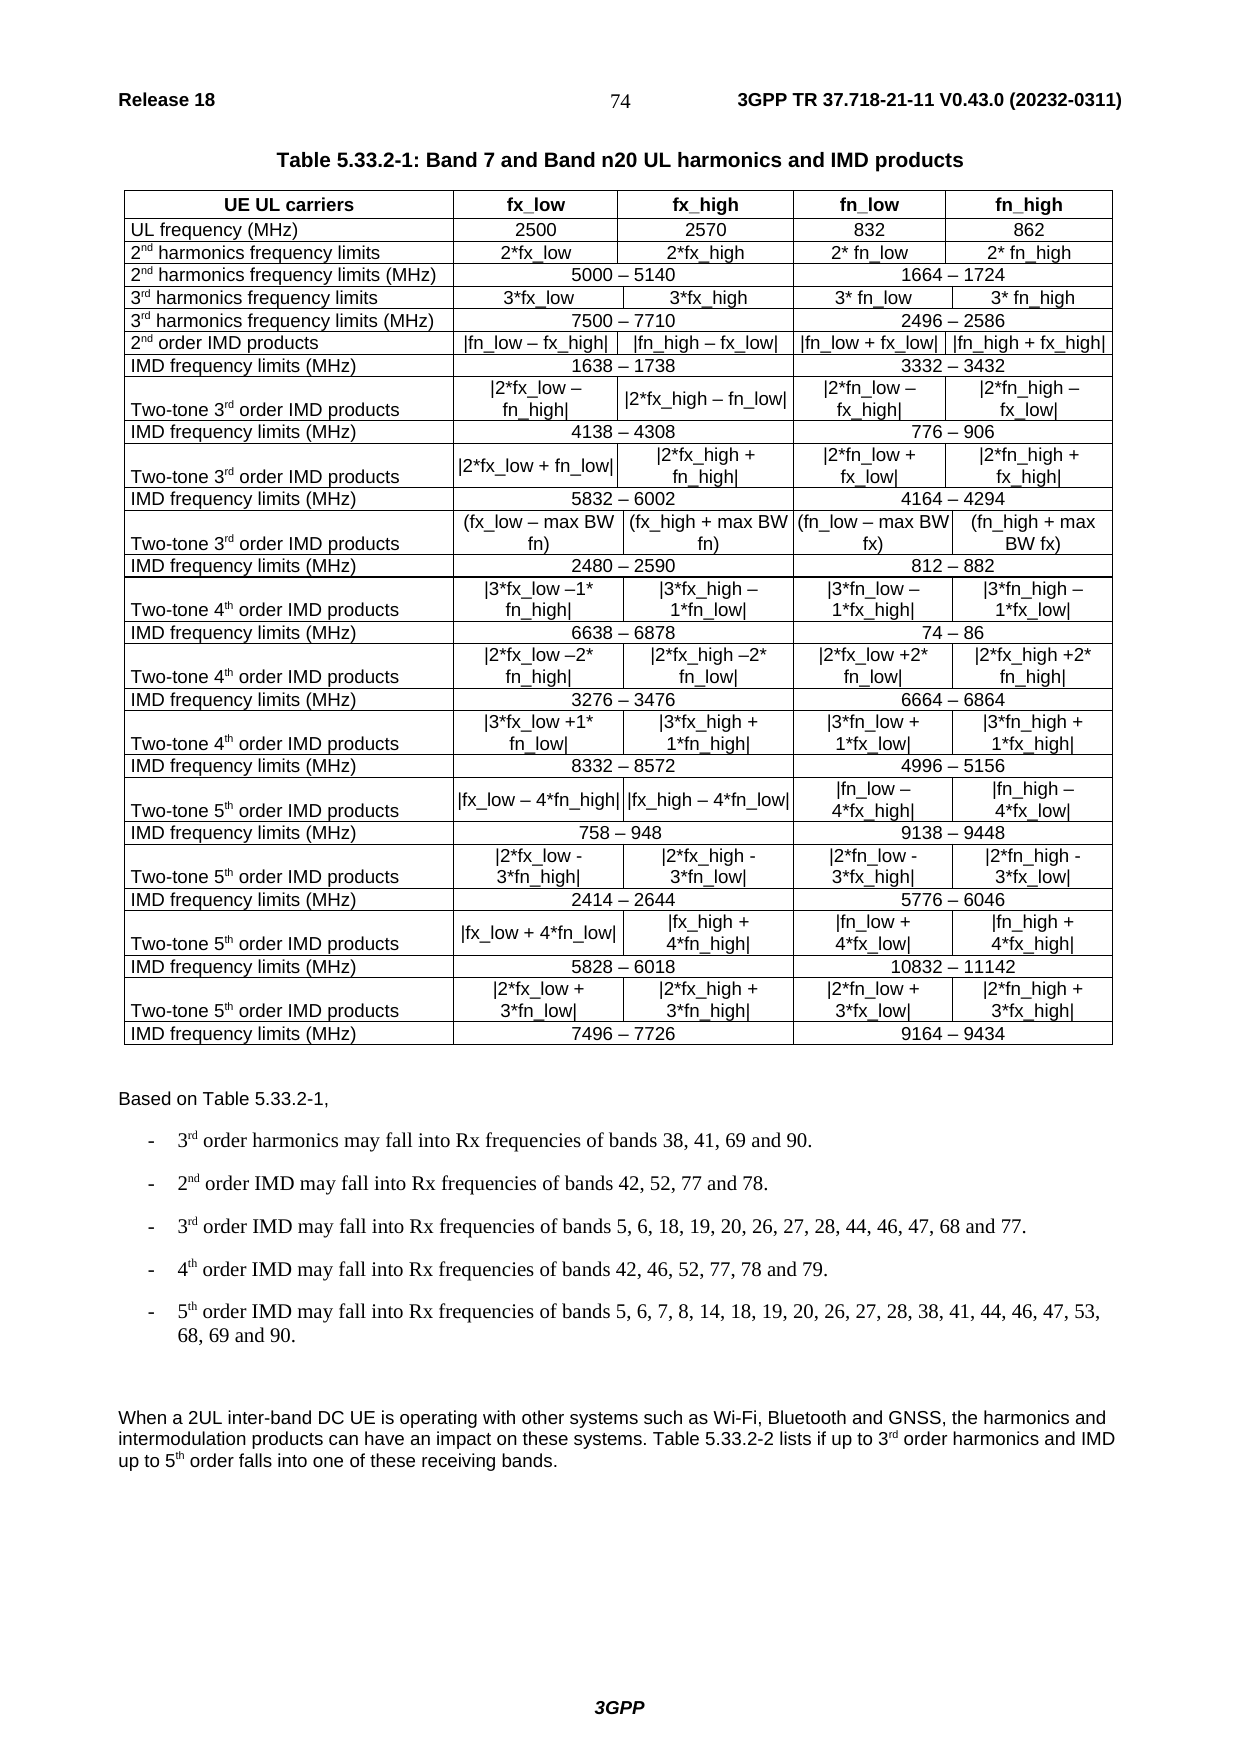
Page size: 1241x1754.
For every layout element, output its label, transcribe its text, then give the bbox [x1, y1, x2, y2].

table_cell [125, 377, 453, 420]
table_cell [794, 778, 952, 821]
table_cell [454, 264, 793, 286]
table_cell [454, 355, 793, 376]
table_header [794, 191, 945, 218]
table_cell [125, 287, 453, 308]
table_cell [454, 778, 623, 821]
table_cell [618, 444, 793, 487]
text - 5th order IMD may fall into Rx frequencies of bands 5, 6, 7, 8, 14, 18, 19, 20, 26, 27, 28, 38, 41, 44, 46, 47, 53, 68, 69 and 90. [148, 1299, 1122, 1347]
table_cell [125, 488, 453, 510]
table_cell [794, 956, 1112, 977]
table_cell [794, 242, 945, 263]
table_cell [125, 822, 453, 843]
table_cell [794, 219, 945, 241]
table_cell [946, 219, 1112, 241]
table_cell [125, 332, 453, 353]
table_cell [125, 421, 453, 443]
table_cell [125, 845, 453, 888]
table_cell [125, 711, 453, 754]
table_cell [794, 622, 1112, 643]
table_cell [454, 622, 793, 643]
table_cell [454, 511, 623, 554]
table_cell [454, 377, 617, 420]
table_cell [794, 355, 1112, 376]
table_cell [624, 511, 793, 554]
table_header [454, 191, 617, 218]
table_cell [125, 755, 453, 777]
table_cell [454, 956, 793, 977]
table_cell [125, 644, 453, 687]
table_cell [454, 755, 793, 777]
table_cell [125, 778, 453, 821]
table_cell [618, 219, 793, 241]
text - 3rd order IMD may fall into Rx frequencies of bands 5, 6, 18, 19, 20, 26, 27, 28, 44, 46, 47, 68 and 77. [148, 1214, 1122, 1238]
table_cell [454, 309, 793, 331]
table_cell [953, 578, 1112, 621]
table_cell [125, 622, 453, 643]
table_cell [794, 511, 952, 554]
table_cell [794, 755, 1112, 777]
text - 2nd order IMD may fall into Rx frequencies of bands 42, 52, 77 and 78. [148, 1171, 1122, 1195]
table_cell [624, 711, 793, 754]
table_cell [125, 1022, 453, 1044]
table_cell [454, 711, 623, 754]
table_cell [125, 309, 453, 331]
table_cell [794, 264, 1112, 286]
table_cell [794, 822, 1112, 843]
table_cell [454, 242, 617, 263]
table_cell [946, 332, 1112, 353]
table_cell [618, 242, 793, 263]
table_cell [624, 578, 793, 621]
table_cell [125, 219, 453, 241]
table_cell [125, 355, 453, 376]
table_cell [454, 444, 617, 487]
text When a 2UL inter-band DC UE is operating with other systems such as Wi-Fi, Bluetooth and GNSS, the harmonics and intermodulation products can have an impact on these systems. Table 5.33.2-2 lists if up to 3rd order harmonics and IMD up to 5th order falls into one of these receiving bands. [118, 1406, 1122, 1471]
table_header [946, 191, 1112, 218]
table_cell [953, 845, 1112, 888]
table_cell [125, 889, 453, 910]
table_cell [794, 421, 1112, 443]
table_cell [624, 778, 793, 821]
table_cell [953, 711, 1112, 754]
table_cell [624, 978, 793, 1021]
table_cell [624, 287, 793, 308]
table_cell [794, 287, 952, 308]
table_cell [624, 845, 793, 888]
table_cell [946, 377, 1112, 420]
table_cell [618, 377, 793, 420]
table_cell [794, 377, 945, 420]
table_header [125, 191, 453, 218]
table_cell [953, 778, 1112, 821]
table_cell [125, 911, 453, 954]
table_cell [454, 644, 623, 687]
text Table 5.33.2-1: Band 7 and Band n20 UL harmonics and IMD products [118, 147, 1122, 171]
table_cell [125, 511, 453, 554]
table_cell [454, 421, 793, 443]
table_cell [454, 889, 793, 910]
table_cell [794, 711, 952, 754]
text - 3rd order harmonics may fall into Rx frequencies of bands 38, 41, 69 and 90. [148, 1128, 1122, 1152]
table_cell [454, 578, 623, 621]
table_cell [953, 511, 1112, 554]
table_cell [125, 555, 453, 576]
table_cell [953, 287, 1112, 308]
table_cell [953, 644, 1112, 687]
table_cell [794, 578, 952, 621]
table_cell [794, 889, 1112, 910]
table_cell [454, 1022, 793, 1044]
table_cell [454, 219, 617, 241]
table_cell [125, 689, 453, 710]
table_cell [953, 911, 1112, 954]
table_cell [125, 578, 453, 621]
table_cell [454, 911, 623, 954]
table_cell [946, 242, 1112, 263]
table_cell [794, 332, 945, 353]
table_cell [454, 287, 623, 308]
text - 4th order IMD may fall into Rx frequencies of bands 42, 46, 52, 77, 78 and 79. [148, 1256, 1122, 1281]
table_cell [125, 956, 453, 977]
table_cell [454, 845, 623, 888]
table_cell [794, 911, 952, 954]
text Based on Table 5.33.2-1, [118, 1088, 1122, 1109]
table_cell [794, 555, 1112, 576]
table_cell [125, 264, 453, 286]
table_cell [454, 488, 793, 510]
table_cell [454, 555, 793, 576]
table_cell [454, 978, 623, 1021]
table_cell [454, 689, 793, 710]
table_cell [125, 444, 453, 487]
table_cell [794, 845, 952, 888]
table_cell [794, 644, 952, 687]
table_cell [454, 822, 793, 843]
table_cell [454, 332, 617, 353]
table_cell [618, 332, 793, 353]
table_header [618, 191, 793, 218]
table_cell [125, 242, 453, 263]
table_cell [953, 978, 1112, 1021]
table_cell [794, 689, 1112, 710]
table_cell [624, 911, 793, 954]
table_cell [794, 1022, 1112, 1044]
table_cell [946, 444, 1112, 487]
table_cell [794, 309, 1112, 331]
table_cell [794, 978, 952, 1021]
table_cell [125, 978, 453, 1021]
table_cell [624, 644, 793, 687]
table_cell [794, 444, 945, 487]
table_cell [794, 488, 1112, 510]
